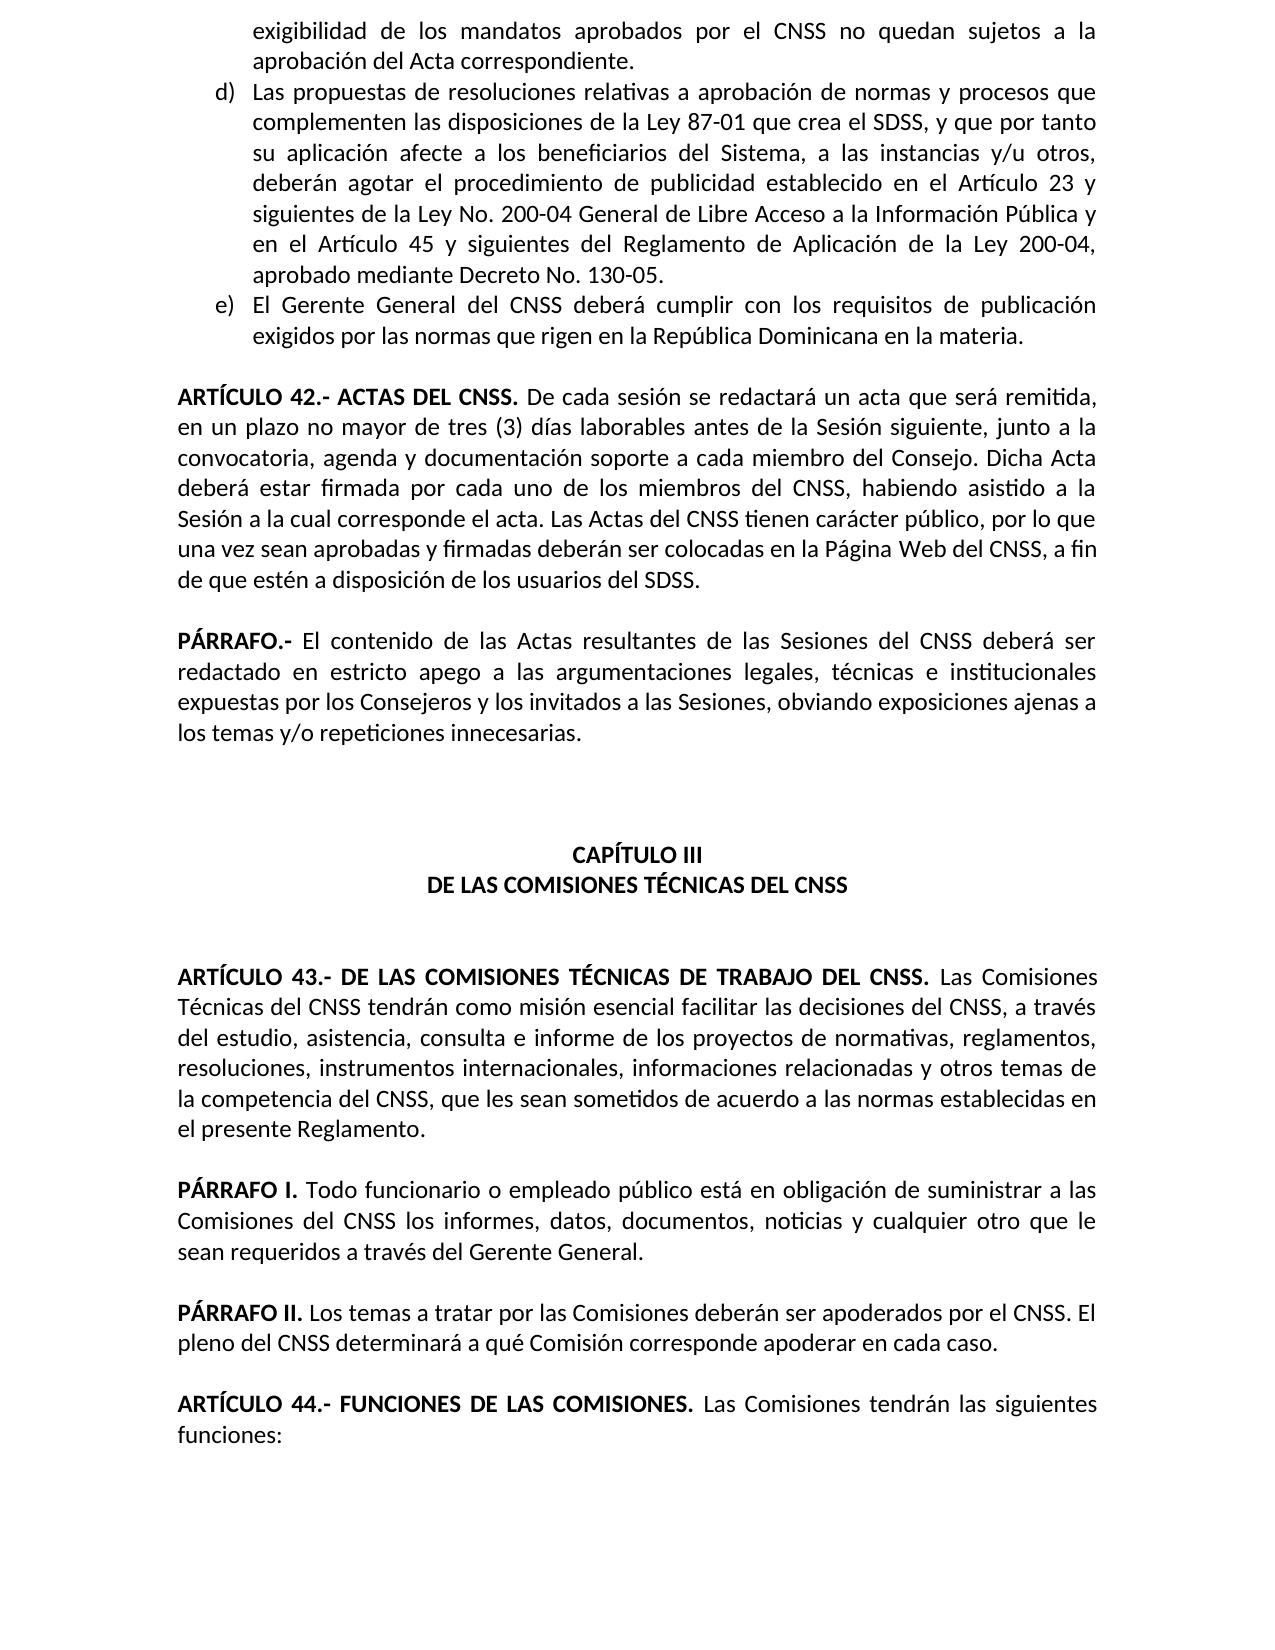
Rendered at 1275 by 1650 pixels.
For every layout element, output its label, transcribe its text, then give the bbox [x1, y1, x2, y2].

text DE LAS COMISIONES TÉCNICAS DEL CNSS [177, 869, 1098, 900]
text ARTÍCULO 44.- FUNCIONES DE LAS COMISIONES. Las Comisiones tendrán las siguientes funciones: [177, 1388, 1098, 1449]
text PÁRRAFO II. Los temas a tratar por las Comisiones deberán ser apoderados por el CNSS. El pleno del CNSS determinará a qué Comisión corresponde apoderar en cada caso. [177, 1297, 1098, 1358]
text PÁRRAFO I. Todo funcionario o empleado público está en obligación de suministrar a las Comisiones del CNSS los informes, datos, documentos, noticias y cualquier otro que le sean requeridos a través del Gerente General. [177, 1174, 1098, 1266]
text CAPÍTULO III [177, 839, 1098, 869]
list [215, 15, 1098, 76]
text PÁRRAFO.- El contenido de las Actas resultantes de las Sesiones del CNSS deberá ser redactado en estricto apego a las argumentaciones legales, técnicas e institucionales expuestas por los Consejeros y los invitados a las Sesiones, obviando exposiciones ajenas a los temas y/o repeticiones innecesarias. [177, 625, 1098, 747]
text ARTÍCULO 42.- ACTAS DEL CNSS. De cada sesión se redactará un acta que será remitida, en un plazo no mayor de tres (3) días laborables antes de la Sesión siguiente, junto a la convocatoria, agenda y documentación soporte a cada miembro del Consejo. Dicha Acta deberá estar firmada por cada uno de los miembros del CNSS, habiendo asistido a la Sesión a la cual corresponde el acta. Las Actas del CNSS tienen carácter público, por lo que una vez sean aprobadas y firmadas deberán ser colocadas en la Página Web del CNSS, a fin de que estén a disposición de los usuarios del SDSS. [177, 381, 1098, 595]
text ARTÍCULO 43.- DE LAS COMISIONES TÉCNICAS DE TRABAJO DEL CNSS. Las Comisiones Técnicas del CNSS tendrán como misión esencial facilitar las decisiones del CNSS, a través del estudio, asistencia, consulta e informe de los proyectos de normativas, reglamentos, resoluciones, instrumentos internacionales, informaciones relacionadas y otros temas de la competencia del CNSS, que les sean sometidos de acuerdo a las normas establecidas en el presente Reglamento. [177, 961, 1098, 1144]
list El Gerente General del CNSS deberá cumplir con los requisitos de publicación exigidos por las normas que rigen en la República Dominicana en la materia. [215, 289, 1098, 351]
list Las propuestas de resoluciones relativas a aprobación de normas y procesos que complementen las disposiciones de la Ley 87-01 que crea el SDSS, y que por tanto su aplicación afecte a los beneficiarios del Sistema, a las instancias y/u otros, deberán agotar el procedimiento de publicidad establecido en el Artículo 23 y siguientes de la Ley No. 200-04 General de Libre Acceso a la Información Pública y en el Artículo 45 y siguientes del Reglamento de Aplicación de la Ley 200-04, aprobado mediante Decreto No. 130-05. [215, 76, 1098, 289]
